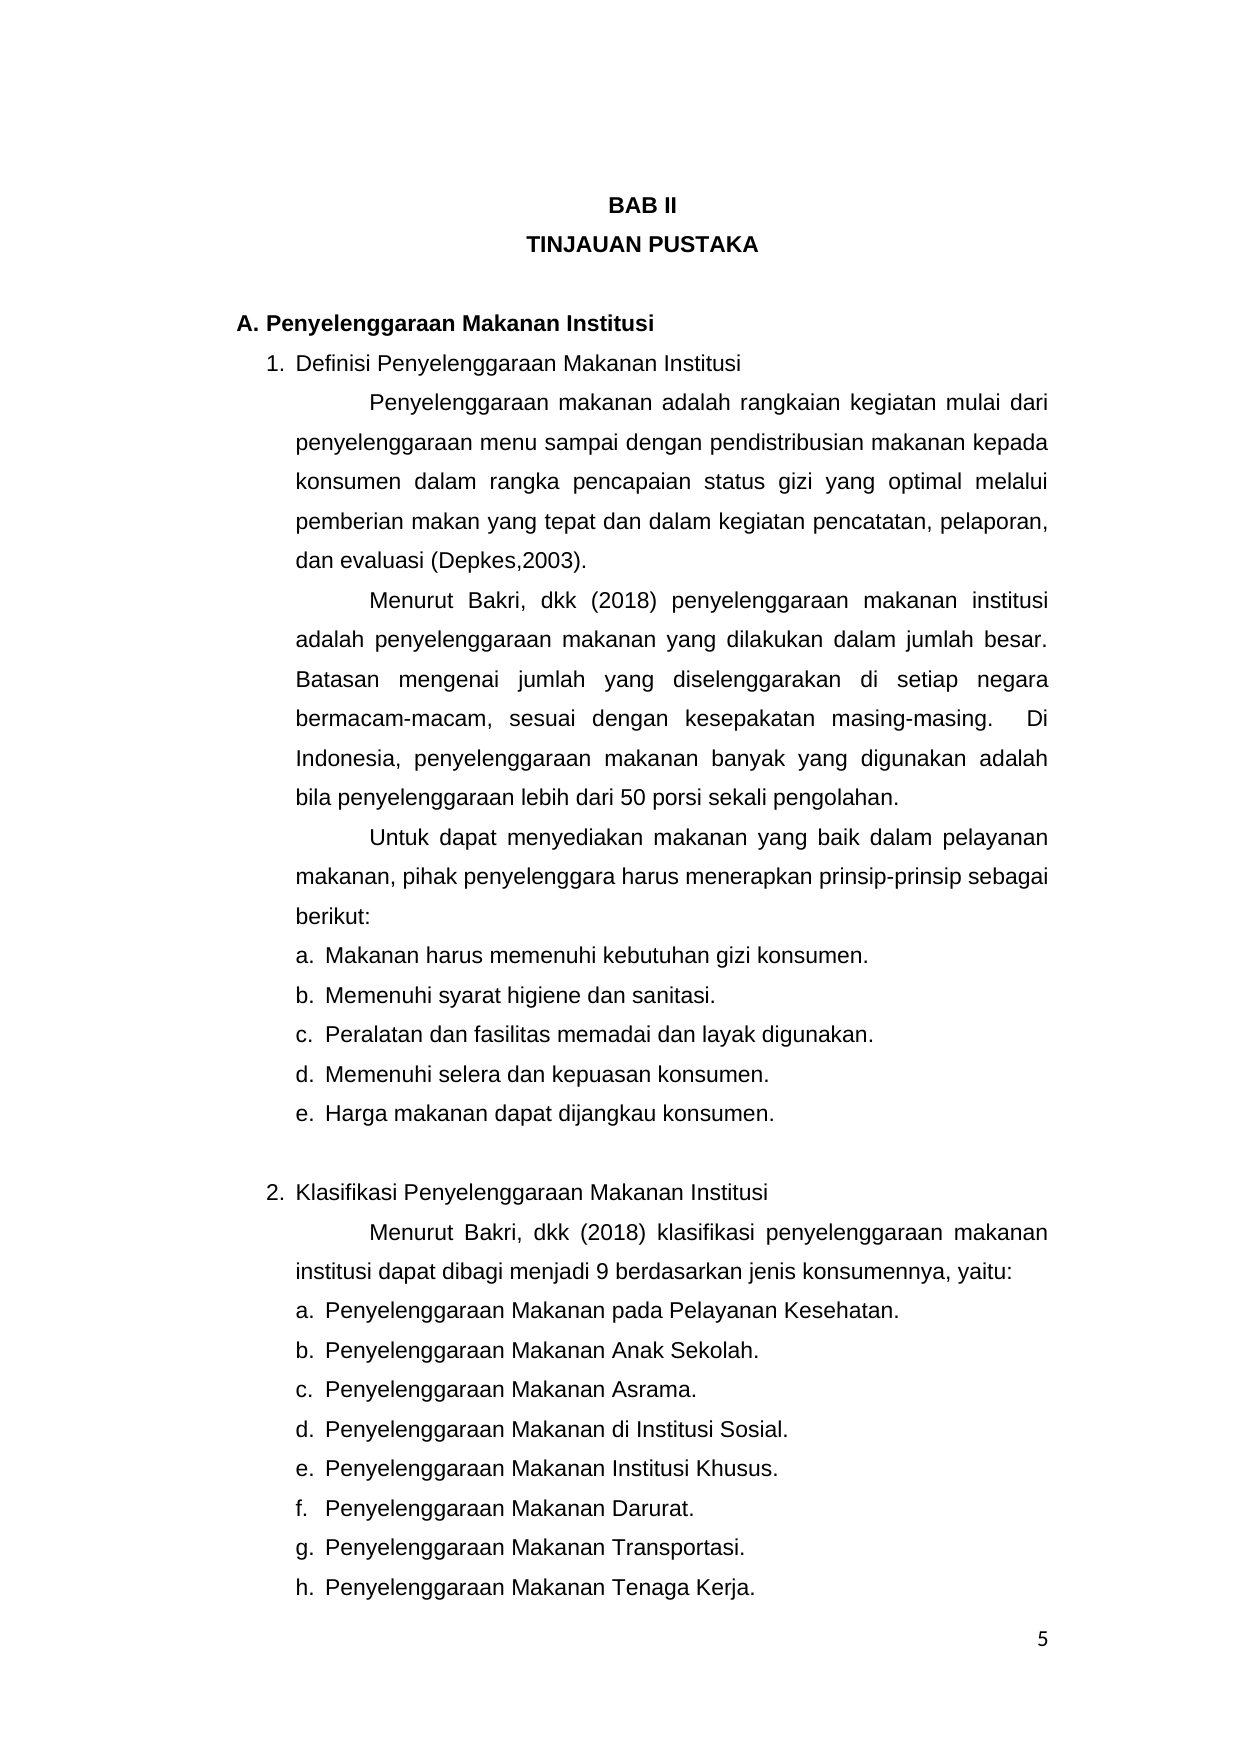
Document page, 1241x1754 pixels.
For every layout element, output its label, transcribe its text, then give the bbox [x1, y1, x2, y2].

list Menurut Bakri, dkk (2018) klasifikasi penyelenggaraan makanan institusi dapat dibagi menjadi 9 berdasarkan jenis konsumennya, yaitu: [295, 1218, 1048, 1284]
list Harga makanan dapat dijangkau konsumen. [295, 1100, 1048, 1126]
list Untuk dapat menyediakan makanan yang baik dalam pelayanan makanan, pihak penyelenggara harus menerapkan prinsip-prinsip sebagai berikut: [295, 824, 1048, 929]
list Memenuhi selera dan kepuasan konsumen. [295, 1061, 1048, 1087]
list Penyelenggaraan Makanan Asrama. [295, 1376, 1048, 1403]
list Penyelenggaraan Makanan pada Pelayanan Kesehatan. [295, 1297, 1048, 1324]
list Definisi Penyelenggaraan Makanan Institusi [266, 350, 1048, 376]
list Penyelenggaraan Makanan Institusi [236, 310, 1048, 337]
list Penyelenggaraan Makanan Darurat. [295, 1495, 1048, 1521]
list Penyelenggaraan Makanan Institusi Khusus. [295, 1455, 1048, 1482]
list Klasifikasi Penyelenggaraan Makanan Institusi [266, 1179, 1048, 1205]
text TINJAUAN PUSTAKA [236, 231, 1048, 258]
list Menurut Bakri, dkk (2018) penyelenggaraan makanan institusi adalah penyelenggaraan makanan yang dilakukan dalam jumlah besar. Batasan mengenai jumlah yang diselenggarakan di setiap negara bermacam-macam, sesuai dengan kesepakatan masing-masing. Di Indonesia, penyelenggaraan makanan banyak yang digunakan adalah bila penyelenggaraan lebih dari 50 porsi sekali pengolahan. [295, 587, 1048, 811]
list Penyelenggaraan Makanan Transportasi. [295, 1534, 1048, 1561]
list Makanan harus memenuhi kebutuhan gizi konsumen. [295, 942, 1048, 968]
list Peralatan dan fasilitas memadai dan layak digunakan. [295, 1021, 1048, 1047]
list Penyelenggaraan Makanan Tenaga Kerja. [295, 1574, 1048, 1600]
list Penyelenggaraan Makanan di Institusi Sosial. [295, 1416, 1048, 1442]
list Memenuhi syarat higiene dan sanitasi. [295, 982, 1048, 1008]
list Penyelenggaraan makanan adalah rangkaian kegiatan mulai dari penyelenggaraan menu sampai dengan pendistribusian makanan kepada konsumen dalam rangka pencapaian status gizi yang optimal melalui pemberian makan yang tepat dan dalam kegiatan pencatatan, pelaporan, dan evaluasi (Depkes,2003). [295, 389, 1048, 574]
list Penyelenggaraan Makanan Anak Sekolah. [295, 1337, 1048, 1363]
text BAB II [236, 192, 1048, 218]
